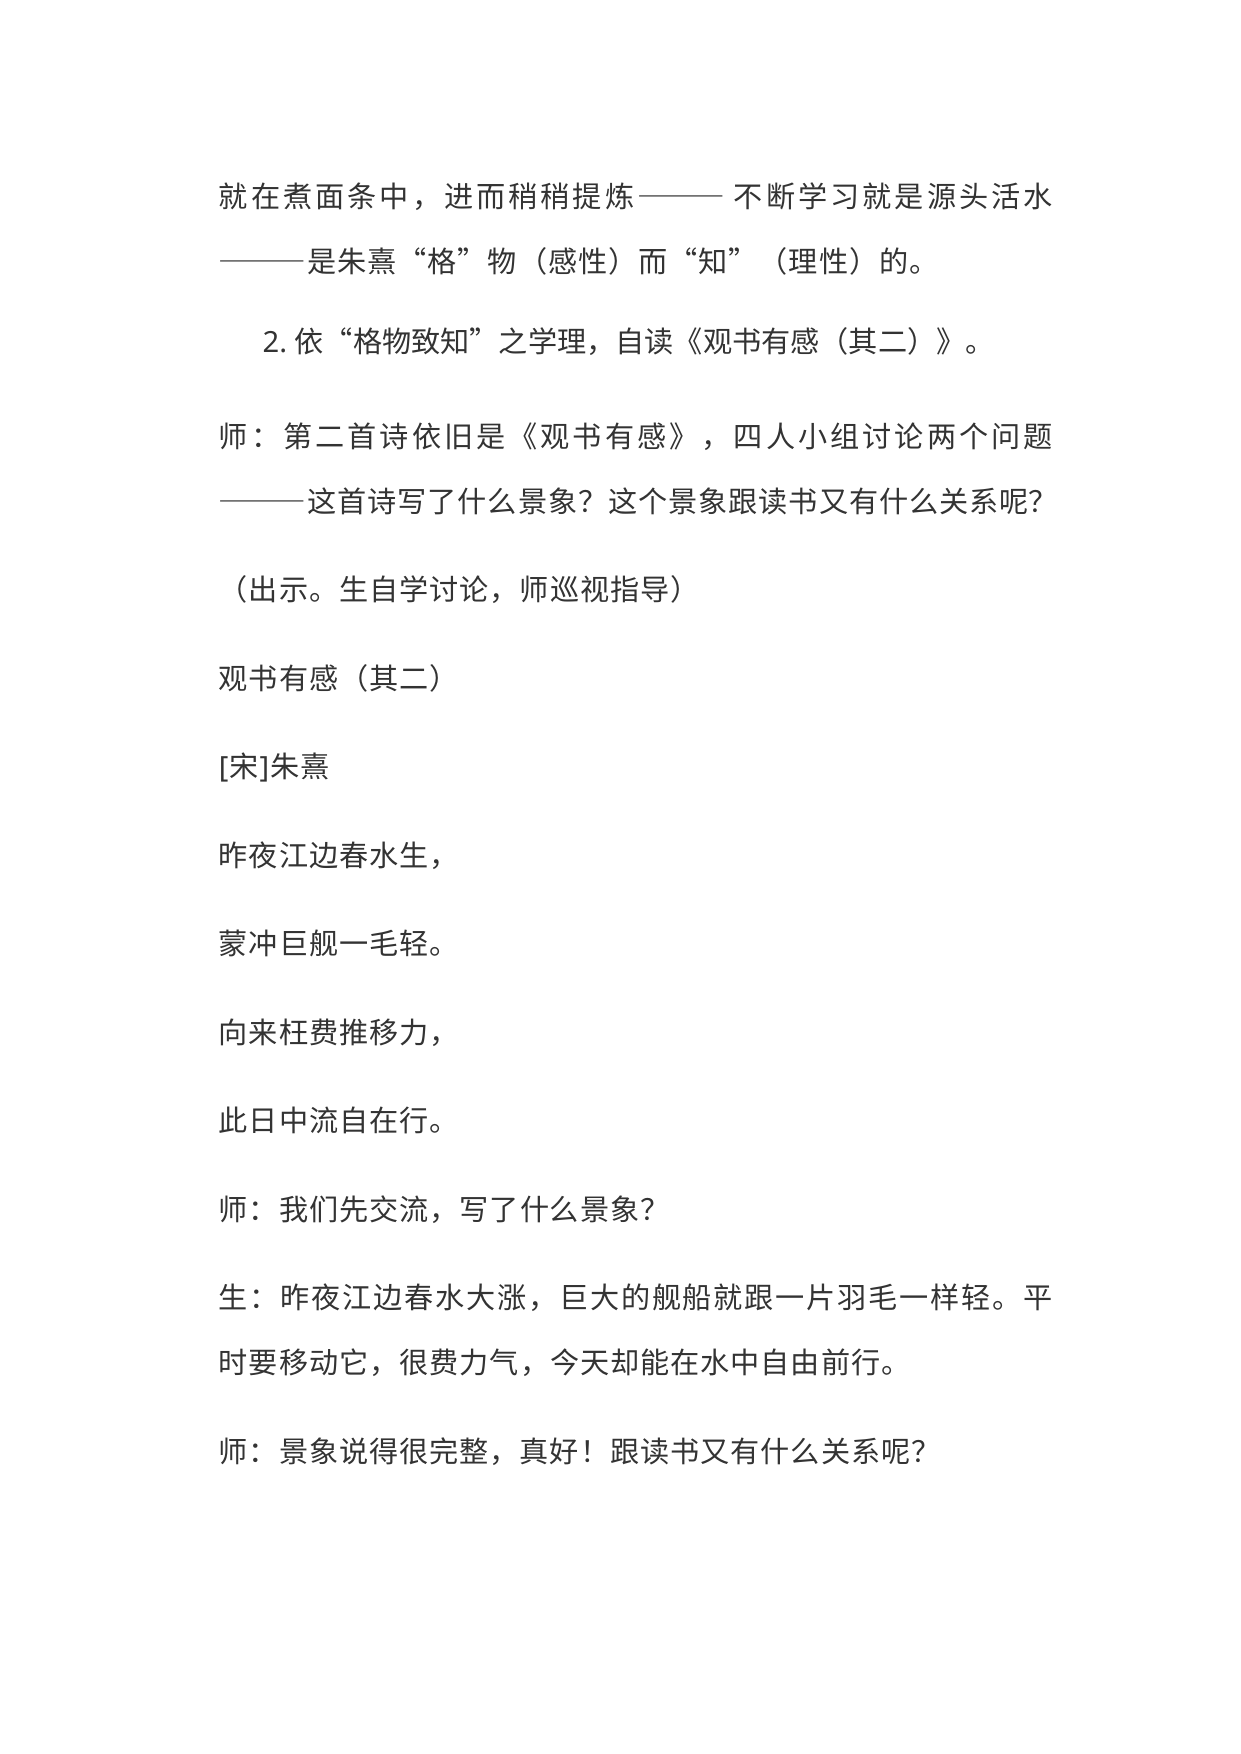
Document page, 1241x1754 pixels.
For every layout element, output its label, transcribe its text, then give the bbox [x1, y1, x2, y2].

subtitle 2. 依“格物致知”之学理，自读《观书有感（其二）》。 [219, 308, 1053, 373]
text 昨夜江边春水生， [219, 821, 1053, 886]
text 向来枉费推移力， [219, 998, 1053, 1063]
text 蒙冲巨舰一毛轻。 [219, 909, 1053, 974]
text 师：我们先交流，写了什么景象？ [219, 1175, 1053, 1240]
text （出示。生自学讨论，师巡视指导） [219, 555, 1053, 620]
text 此日中流自在行。 [219, 1087, 1053, 1152]
text 观书有感（其二） [219, 644, 1053, 709]
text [219, 162, 1053, 292]
text 生：昨夜江边春水大涨，巨大的舰船就跟一片羽毛一样轻。平时要移动它，很费力气，今天却能在水中自由前行。 [219, 1264, 1053, 1394]
text [宋]朱熹 [219, 732, 1053, 797]
text 师：第二首诗依旧是《观书有感》，四人小组讨论两个问题———这首诗写了什么景象？这个景象跟读书又有什么关系呢？ [219, 402, 1053, 532]
text 师：景象说得很完整，真好！跟读书又有什么关系呢？ [219, 1417, 1053, 1482]
